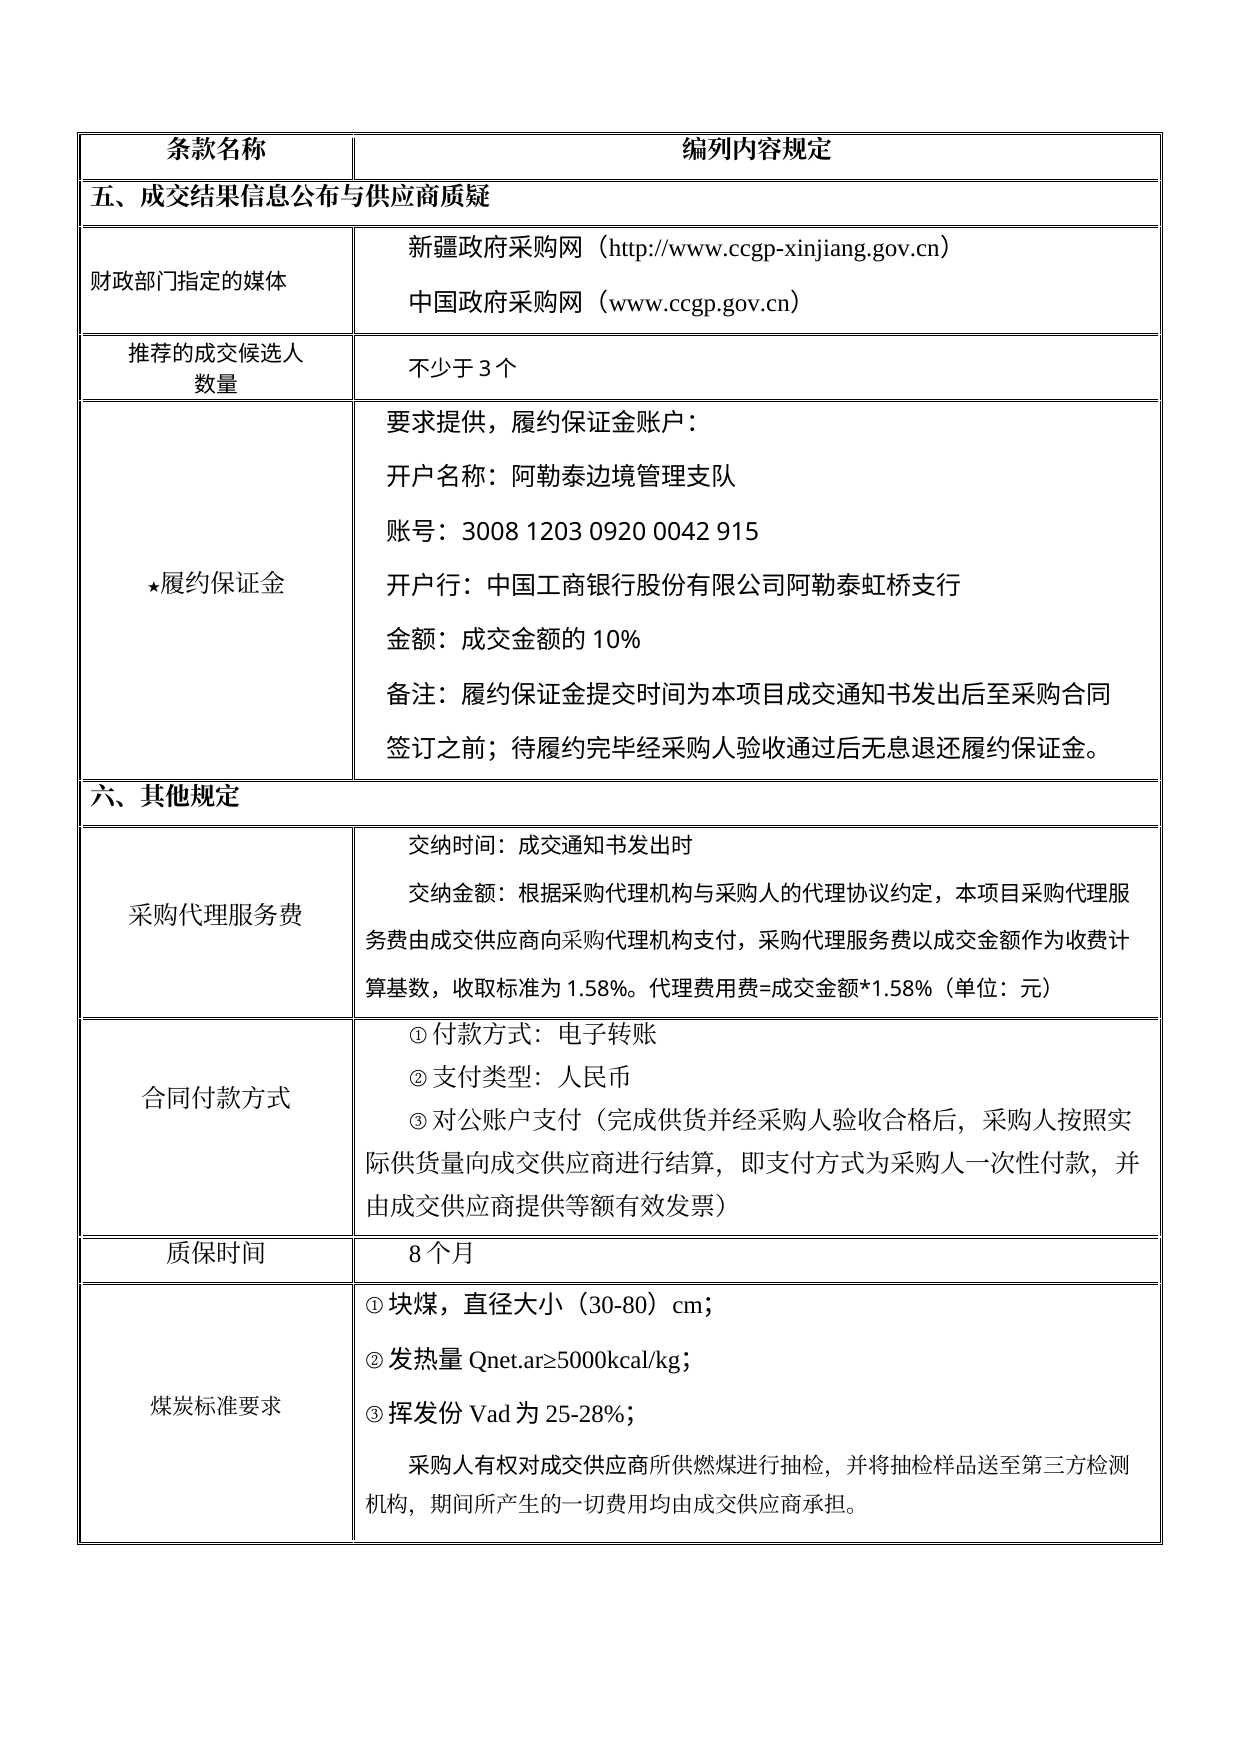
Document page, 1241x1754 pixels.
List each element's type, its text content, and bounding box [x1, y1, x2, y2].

table_cell ①块煤，直径大小（30-80）cm； ②发热量Qnet.ar≥5000kcal/kg； ③挥发份Vad为25-28%； 采购人有权对成交供应商所供燃煤进行抽检，并将抽检样品送至第三方检测机构，期间所产生的一切费用均由成交供应商承担。 [354, 1282, 1160, 1542]
table_cell 新疆政府采购网（http://www.ccgp-xinjiang.gov.cn） 中国政府采购网（www.ccgp.gov.cn） [355, 225, 1160, 333]
table_cell 采购代理服务费 [79, 825, 353, 1017]
table_cell 六、其他规定 [79, 779, 1161, 825]
table_cell 要求提供，履约保证金账户： 开户名称：阿勒泰边境管理支队 账号：3008 1203 0920 0042 915 开户行：中国工商银行股份有限公司阿勒泰虹桥支行 金额：成交金额的10% 备注：履约保证金提交时间为本项目成交通知书发出后至采购合同签订之前；待履约完毕经采购人验收通过后无息退还履约保证金。 [354, 399, 1161, 779]
table_cell 财政部门指定的媒体 [81, 225, 352, 333]
table_cell 质保时间 [79, 1235, 353, 1282]
table_cell 8个月 [354, 1235, 1161, 1282]
table_cell 推荐的成交候选人 数量 [81, 333, 352, 399]
table_cell 交纳时间：成交通知书发出时 交纳金额：根据采购代理机构与采购人的代理协议约定，本项目采购代理服务费由成交供应商向采购代理机构支付，采购代理服务费以成交金额作为收费计算基数，收取标准为1.58%。代理费用费=成交金额*1.58%（单位：元） [354, 825, 1161, 1017]
table_cell 煤炭标准要求 [81, 1282, 353, 1542]
table_cell 不少于3个 [355, 333, 1160, 399]
table_cell 合同付款方式 [81, 1017, 352, 1235]
table_header 条款名称 [81, 135, 353, 178]
table_cell ①付款方式：电子转账 ②支付类型：人民币 ③对公账户支付（完成供货并经采购人验收合格后，采购人按照实际供货量向成交供应商进行结算，即支付方式为采购人一次性付款，并由成交供应商提供等额有效发票） [355, 1017, 1160, 1235]
table_header 编列内容规定 [354, 135, 1160, 178]
table_cell 五、成交结果信息公布与供应商质疑 [81, 179, 1160, 224]
table_cell ★履约保证金 [79, 399, 353, 779]
